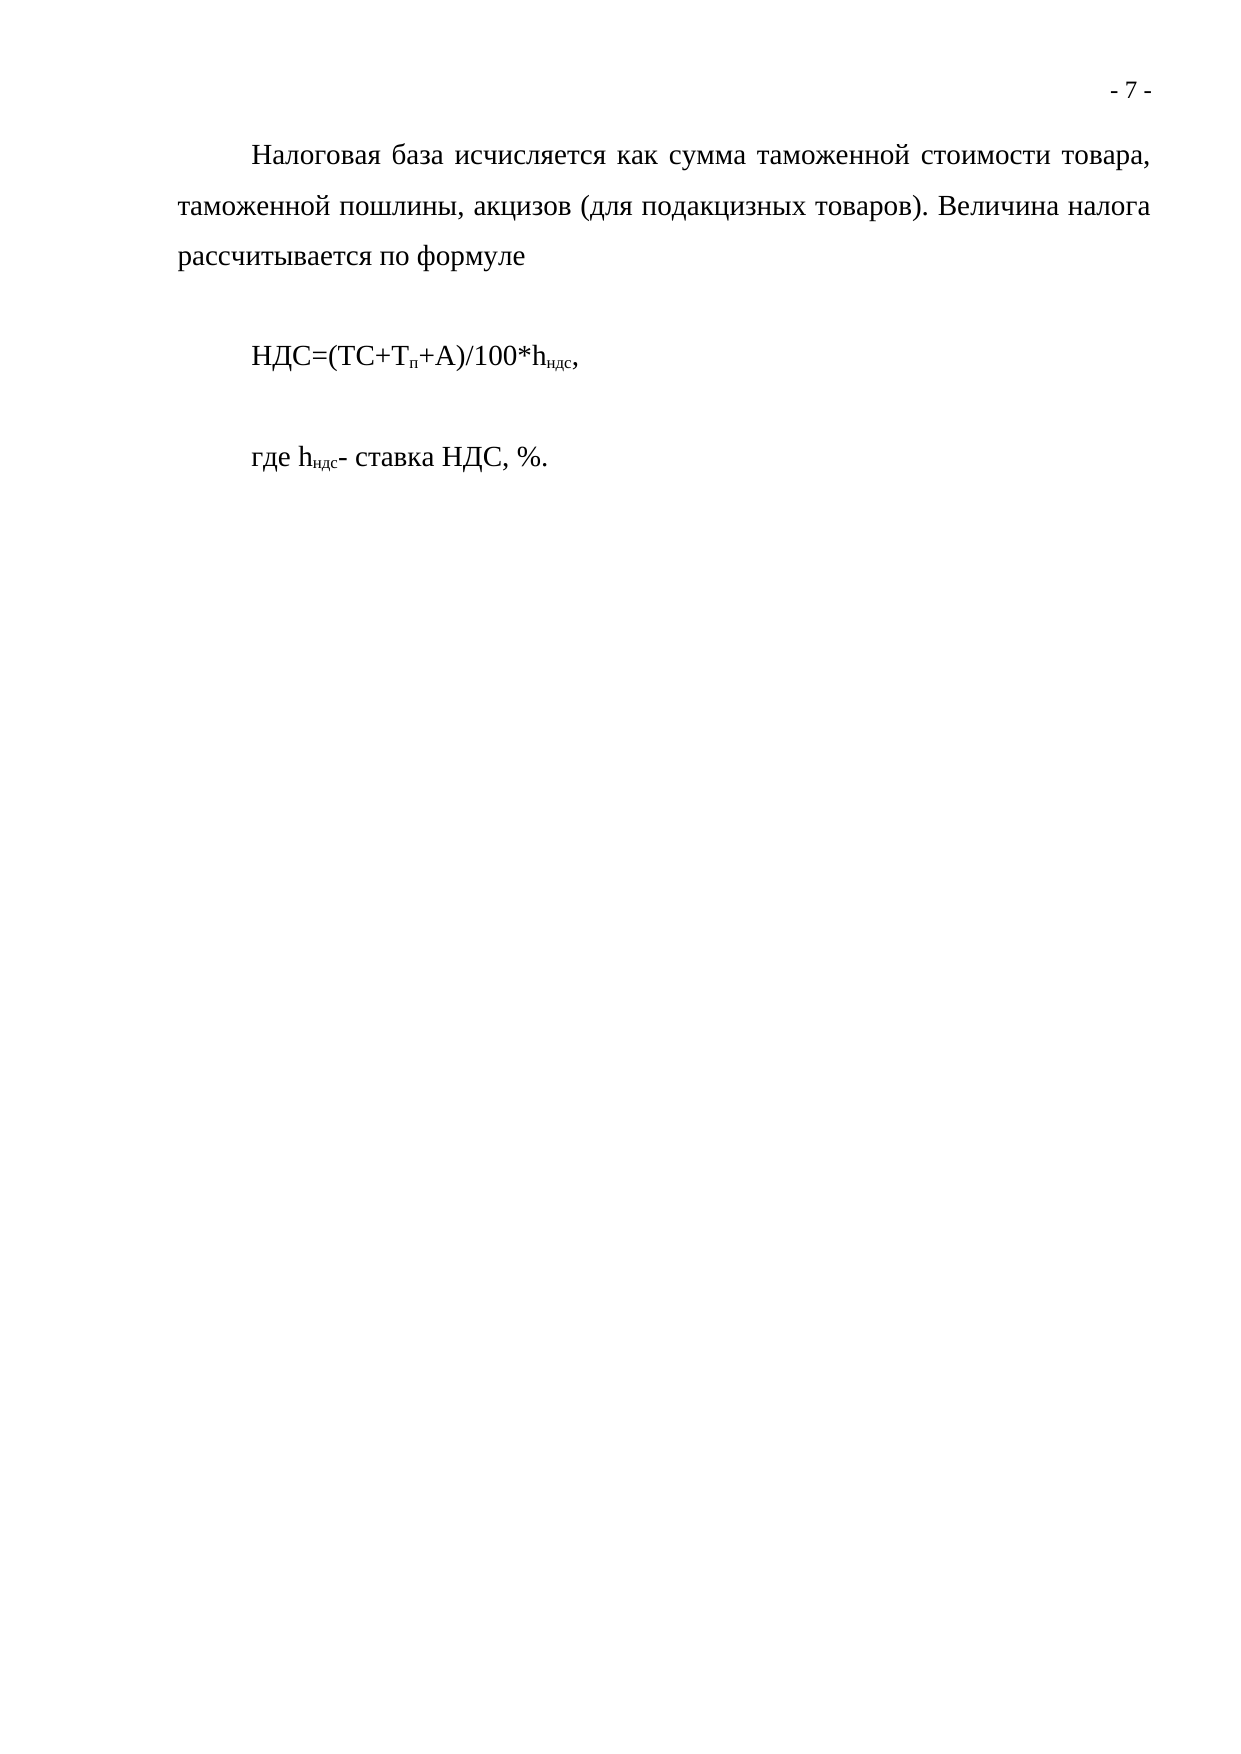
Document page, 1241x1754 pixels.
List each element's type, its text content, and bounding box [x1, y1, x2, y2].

text Налоговая база исчисляется как сумма таможенной стоимости товара, таможенной пошлины, акцизов (для подакцизных товаров). Величина налога рассчитывается по формуле [177, 137, 1152, 271]
text где hндс- ставка НДС, %. [177, 439, 1152, 473]
text НДС=(ТС+Тп+А)/100*hндс, [177, 338, 1152, 372]
